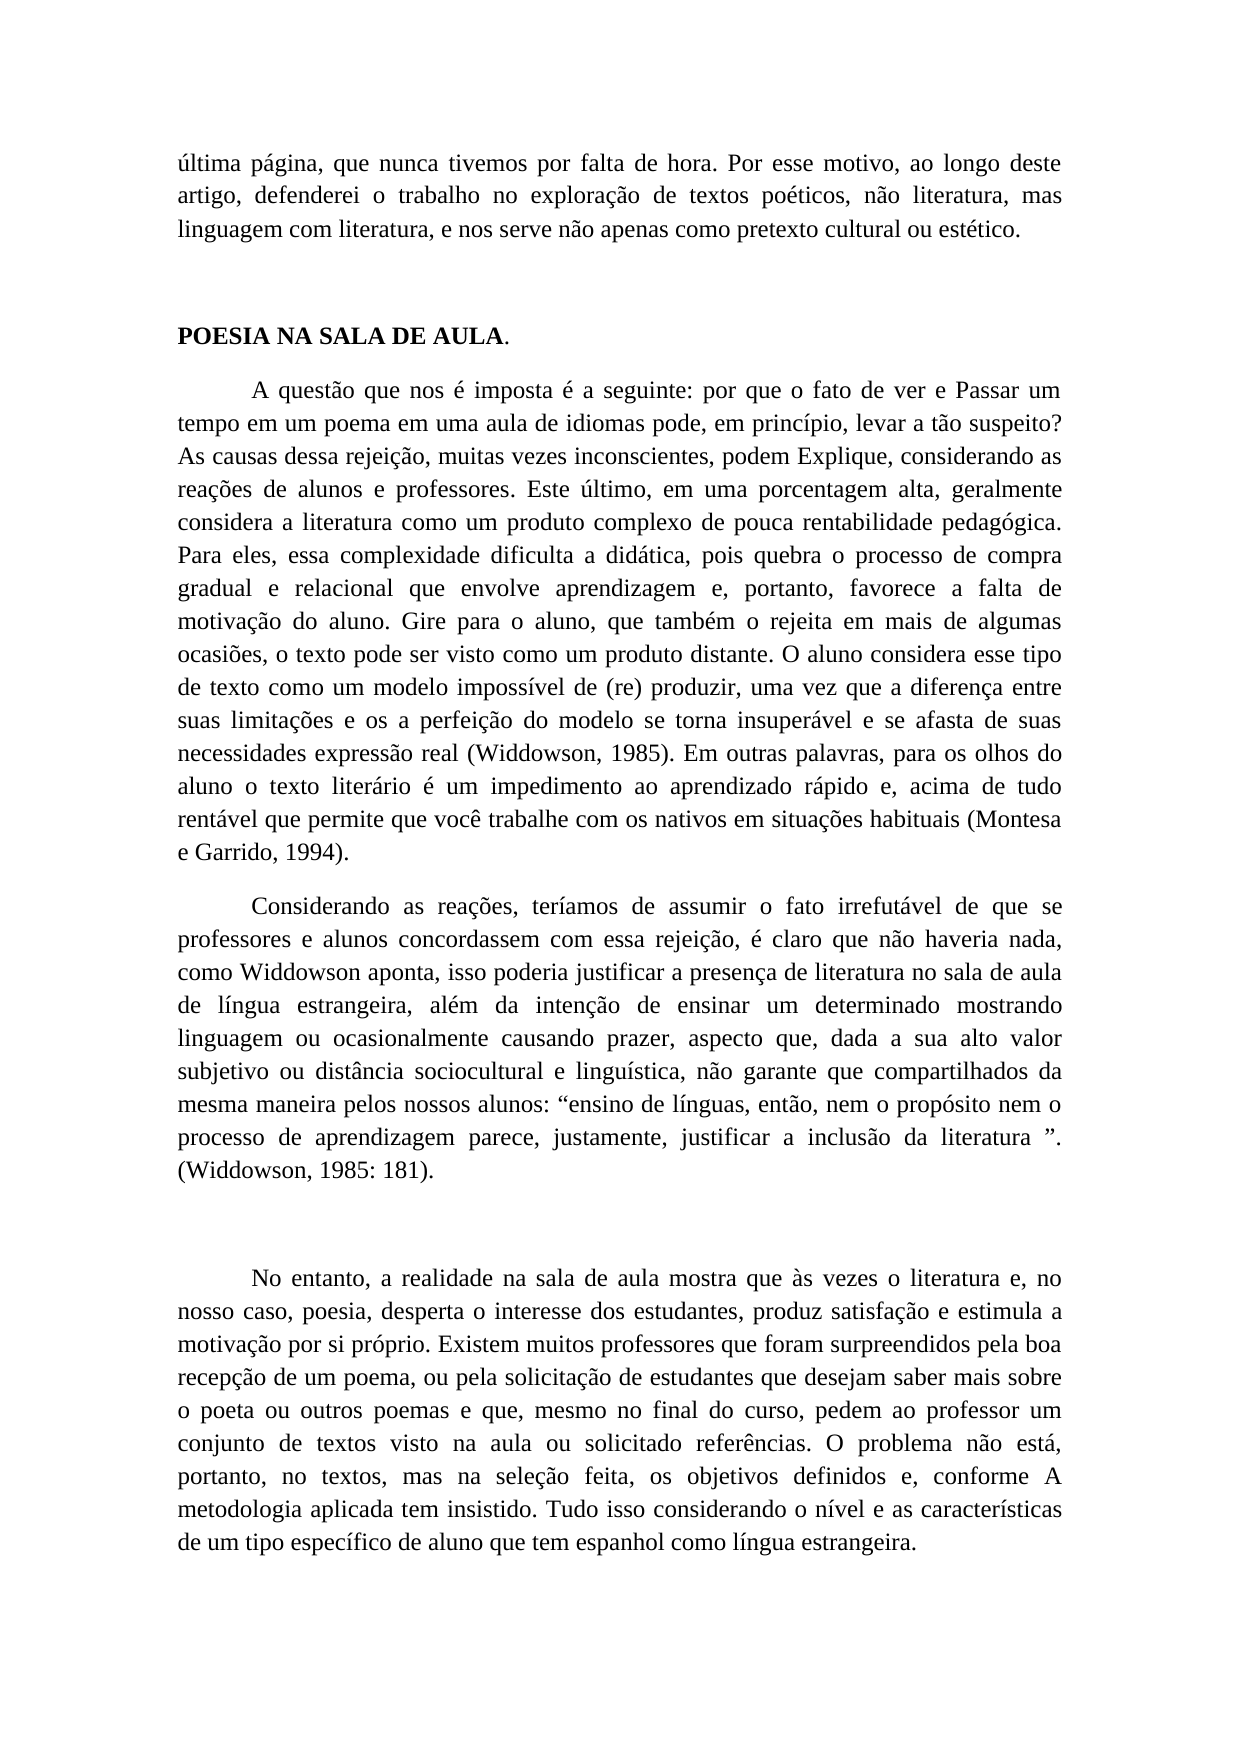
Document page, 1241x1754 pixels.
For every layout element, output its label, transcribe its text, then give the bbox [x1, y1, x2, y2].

text POESIA NA SALA DE AULA. [177, 321, 1063, 350]
text A questão que nos é imposta é a seguinte: por que o fato de ver e Passar um tempo em um poema em uma aula de idiomas pode, em princípio, levar a tão suspeito? As causas dessa rejeição, muitas vezes inconscientes, podem Explique, considerando as reações de alunos e professores. Este último, em uma porcentagem alta, geralmente considera a literatura como um produto complexo de pouca rentabilidade pedagógica. Para eles, essa complexidade dificulta a didática, pois quebra o processo de compra gradual e relacional que envolve aprendizagem e, portanto, favorece a falta de motivação do aluno. Gire para o aluno, que também o rejeita em mais de algumas ocasiões, o texto pode ser visto como um produto distante. O aluno considera esse tipo de texto como um modelo impossível de (re) produzir, uma vez que a diferença entre suas limitações e os a perfeição do modelo se torna insuperável e se afasta de suas necessidades expressão real (Widdowson, 1985). Em outras palavras, para os olhos do aluno o texto literário é um impedimento ao aprendizado rápido e, acima de tudo rentável que permite que você trabalhe com os nativos em situações habituais (Montesa e Garrido, 1994). [177, 375, 1063, 866]
text No entanto, a realidade na sala de aula mostra que às vezes o literatura e, no nosso caso, poesia, desperta o interesse dos estudantes, produz satisfação e estimula a motivação por si próprio. Existem muitos professores que foram surpreendidos pela boa recepção de um poema, ou pela solicitação de estudantes que desejam saber mais sobre o poeta ou outros poemas e que, mesmo no final do curso, pedem ao professor um conjunto de textos visto na aula ou solicitado referências. O problema não está, portanto, no textos, mas na seleção feita, os objetivos definidos e, conforme A metodologia aplicada tem insistido. Tudo isso considerando o nível e as características de um tipo específico de aluno que tem espanhol como língua estrangeira. [177, 1263, 1063, 1556]
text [177, 148, 1063, 242]
text Considerando as reações, teríamos de assumir o fato irrefutável de que se professores e alunos concordassem com essa rejeição, é claro que não haveria nada, como Widdowson aponta, isso poderia justificar a presença de literatura no sala de aula de língua estrangeira, além da intenção de ensinar um determinado mostrando linguagem ou ocasionalmente causando prazer, aspecto que, dada a sua alto valor subjetivo ou distância sociocultural e linguística, não garante que compartilhados da mesma maneira pelos nossos alunos: “ensino de línguas, então, nem o propósito nem o processo de aprendizagem parece, justamente, justificar a inclusão da literatura ”. (Widdowson, 1985: 181). [177, 891, 1063, 1184]
